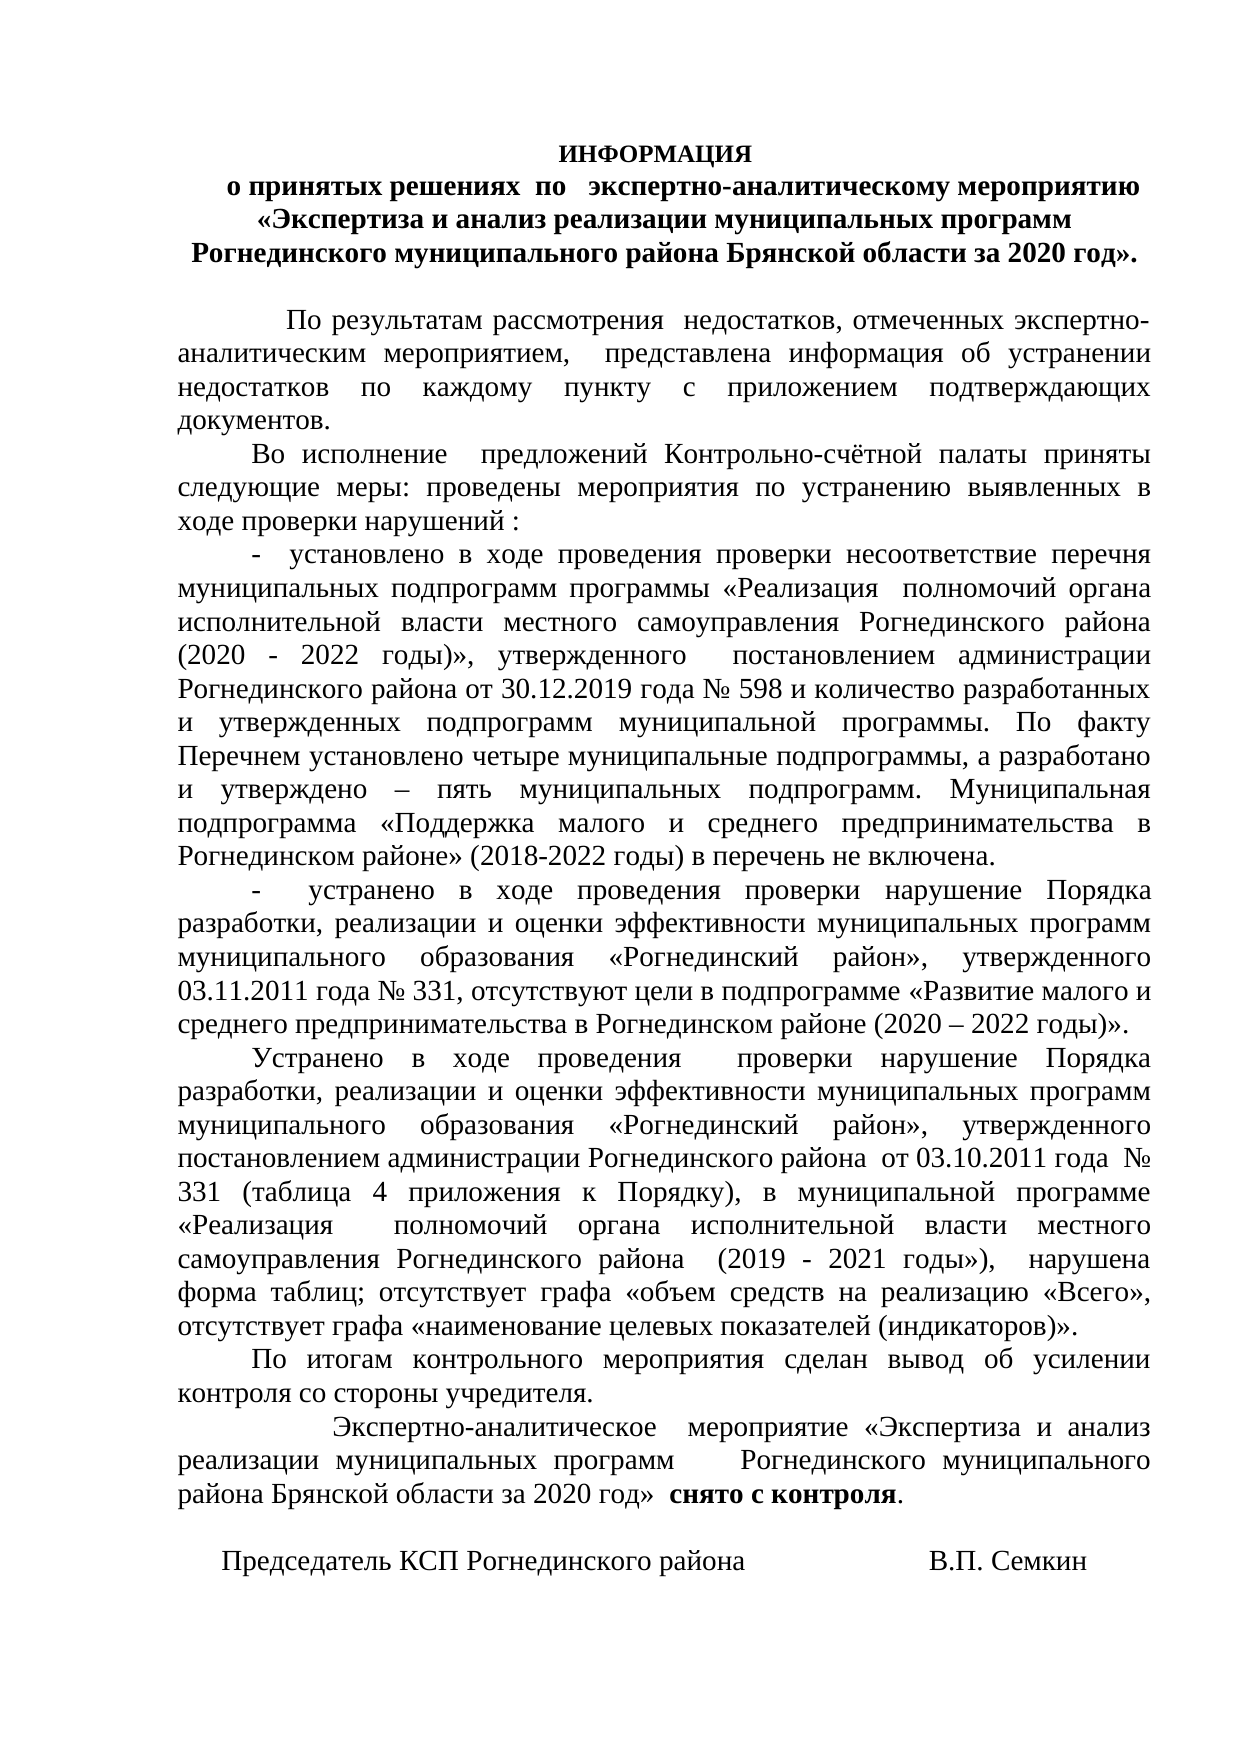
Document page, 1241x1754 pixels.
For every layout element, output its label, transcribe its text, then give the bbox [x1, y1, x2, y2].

text - устранено в ходе проведения проверки нарушение Порядка разработки, реализации и оценки эффективности муниципальных программ муниципального образования «Рогнединский район», утвержденного 03.11.2011 года № 331, отсутствуют цели в подпрограмме «Развитие малого и среднего предпринимательства в Рогнединском районе (2020 – 2022 годы)». [177, 872, 1152, 1040]
text - установлено в ходе проведения проверки несоответствие перечня муниципальных подпрограмм программы «Реализация полномочий органа исполнительной власти местного самоуправления Рогнединского района (2020 - 2022 годы)», утвержденного постановлением администрации Рогнединского района от 30.12.2019 года № 598 и количество разработанных и утвержденных подпрограмм муниципальной программы. По факту Перечнем установлено четыре муниципальные подпрограммы, а разработано и утверждено – пять муниципальных подпрограмм. Муниципальная подпрограмма «Поддержка малого и среднего предпринимательства в Рогнединском районе» (2018-2022 годы) в перечень не включена. [177, 537, 1152, 872]
text о принятых решениях по экспертно-аналитическому мероприятию «Экспертиза и анализ реализации муниципальных программ Рогнединского муниципального района Брянской области за 2020 год». [177, 168, 1152, 268]
text Устранено в ходе проведения проверки нарушение Порядка разработки, реализации и оценки эффективности муниципальных программ муниципального образования «Рогнединский район», утвержденного постановлением администрации Рогнединского района от 03.10.2011 года № 331 (таблица 4 приложения к Порядку), в муниципальной программе «Реализация полномочий органа исполнительной власти местного самоуправления Рогнединского района (2019 - 2021 годы»), нарушена форма таблиц; отсутствует графа «объем средств на реализацию «Всего», отсутствует графа «наименование целевых показателей (индикаторов)». [177, 1040, 1152, 1342]
text Во исполнение предложений Контрольно-счётной палаты приняты следующие меры: проведены мероприятия по устранению выявленных в ходе проверки нарушений : [177, 436, 1152, 537]
subtitle ИНФОРМАЦИЯ [177, 139, 1152, 168]
text Председатель КСП Рогнединского района В.П. Семкин [177, 1543, 1152, 1610]
text По результатам рассмотрения недостатков, отмеченных экспертно-аналитическим мероприятием, представлена информация об устранении недостатков по каждому пункту с приложением подтверждающих документов. [177, 302, 1152, 436]
text Экспертно-аналитическое мероприятие «Экспертиза и анализ реализации муниципальных программ Рогнединского муниципального района Брянской области за 2020 год» снято с контроля. [177, 1409, 1152, 1509]
text По итогам контрольного мероприятия сделан вывод об усилении контроля со стороны учредителя. [177, 1342, 1152, 1409]
